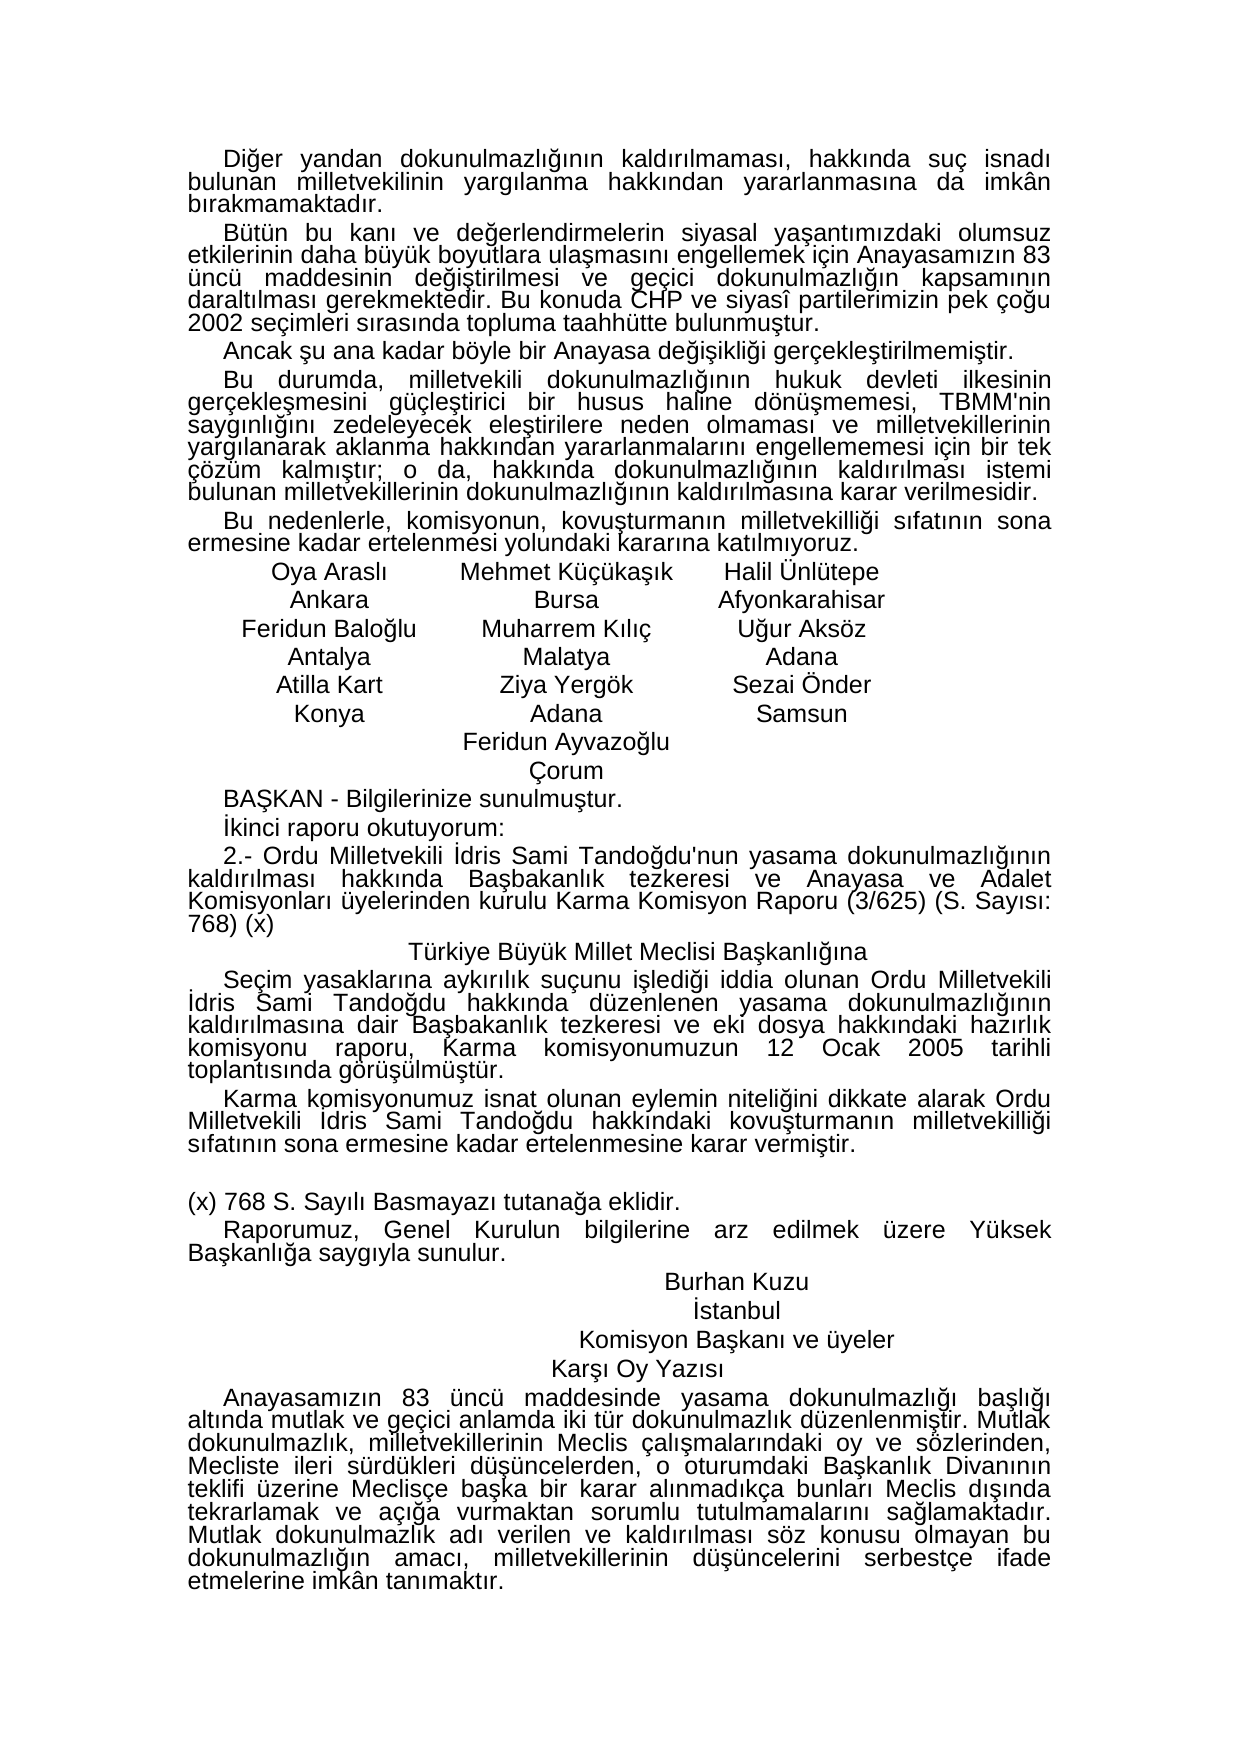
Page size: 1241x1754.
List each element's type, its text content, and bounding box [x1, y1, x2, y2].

text 2.- Ordu Milletvekili İdris Sami Tandoğdu'nun yasama dokunulmazlığının kaldırılması hakkında Başbakanlık tezkeresi ve Anayasa ve Adalet Komisyonları üyelerinden kurulu Karma Komisyon Raporu (3/625) (S. Sayısı: 768) (x) [187, 847, 1053, 937]
text Raporumuz, Genel Kurulun bilgilerine arz edilmek üzere Yüksek Başkanlığa saygıyla sunulur. [187, 1221, 1053, 1266]
text Antalya Malatya Adana [187, 647, 1053, 670]
text Karşı Oy Yazısı [187, 1359, 1053, 1382]
text Feridun Ayvazoğlu [187, 733, 1053, 755]
text Türkiye Büyük Millet Meclisi Başkanlığına [187, 942, 1053, 965]
text Diğer yandan dokunulmazlığının kaldırılmaması, hakkında suç isnadı bulunan milletvekilinin yargılanma hakkından yararlanmasına da imkân bırakmamaktadır. [187, 150, 1053, 217]
text Burhan Kuzu [187, 1272, 1053, 1295]
text İkinci raporu okutuyorum: [187, 818, 1053, 841]
text Ankara Bursa Afyonkarahisar [187, 591, 746, 613]
text (x) 768 S. Sayılı Basmayazı tutanağa eklidir. [211, 1192, 1053, 1214]
text Atilla Kart Ziya Yergök Sezai Önder [187, 676, 1053, 698]
text Karma komisyonumuz isnat olunan eylemin niteliğini dikkate alarak Ordu Milletvekili İdris Sami Tandoğdu hakkındaki kovuşturmanın milletvekilliği sıfatının sona ermesine kadar ertelenmesine karar vermiştir. [187, 1089, 1053, 1157]
text İstanbul [187, 1301, 1053, 1324]
text Komisyon Başkanı ve üyeler [187, 1330, 1053, 1353]
text Çorum [187, 761, 1053, 784]
text BAŞKAN - Bilgilerinize sunulmuştur. [260, 790, 1053, 812]
text Seçim yasaklarına aykırılık suçunu işlediği iddia olunan Ordu Milletvekili İdris Sami Tandoğdu hakkında düzenlenen yasama dokunulmazlığının kaldırılmasına dair Başbakanlık tezkeresi ve eki dosya hakkındaki hazırlık komisyonu raporu, Karma komisyonumuzun 12 Ocak 2005 tarihli toplantısında görüşülmüştür. [187, 971, 1053, 1083]
text Ancak şu ana kadar böyle bir Anayasa değişikliği gerçekleştirilmemiştir. [187, 342, 1053, 364]
text Bu durumda, milletvekili dokunulmazlığının hukuk devleti ilkesinin gerçekleşmesini güçleştirici bir husus haline dönüşmemesi, TBMM'nin saygınlığını zedeleyecek eleştirilere neden olmaması ve milletvekillerinin yargılanarak aklanma hakkından yararlanmalarını engellememesi için bir tek çözüm kalmıştır; o da, hakkında dokunulmazlığının kaldırılması istemi bulunan milletvekillerinin dokunulmazlığının kaldırılmasına karar verilmesidir. [187, 370, 1053, 505]
text Feridun Baloğlu Muharrem Kılıç Uğur Aksöz [187, 619, 1053, 642]
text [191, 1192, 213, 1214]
text Ankara Bursa Afyonkarahisar [738, 591, 1053, 613]
text Bütün bu kanı ve değerlendirmelerin siyasal yaşantımızdaki olumsuz etkilerinin daha büyük boyutlara ulaşmasını engellemek için Anayasamızın 83 üncü maddesinin değiştirilmesi ve geçici dokunulmazlığın kapsamının daraltılması gerekmektedir. Bu konuda CHP ve siyasî partilerimizin pek çoğu 2002 seçimleri sırasında topluma taahhütte bulunmuştur. [187, 223, 1053, 336]
text Bu nedenlerle, komisyonun, kovuşturmanın milletvekilliği sıfatının sona ermesine kadar ertelenmesi yolundaki kararına katılmıyoruz. [187, 511, 1053, 556]
text Konya Adana Samsun [187, 704, 1053, 727]
text Oya Araslı Mehmet Küçükaşık Halil Ünlütepe [187, 562, 1053, 585]
text Anayasamızın 83 üncü maddesinde yasama dokunulmazlığı başlığı altında mutlak ve geçici anlamda iki tür dokunulmazlık düzenlenmiştir. Mutlak dokunulmazlık, milletvekillerinin Meclis çalışmalarındaki oy ve sözlerinden, Mecliste ileri sürdükleri düşüncelerden, o oturumdaki Başkanlık Divanının teklifi üzerine Meclisçe başka bir karar alınmadıkça bunları Meclis dışında tekrarlamak ve açığa vurmaktan sorumlu tutulmamalarını sağlamaktadır. Mutlak dokunulmazlık adı verilen ve kaldırılması söz konusu olmayan bu dokunulmazlığın amacı, milletvekillerinin düşüncelerini serbestçe ifade etmelerine imkân tanımaktır. [187, 1388, 1053, 1594]
